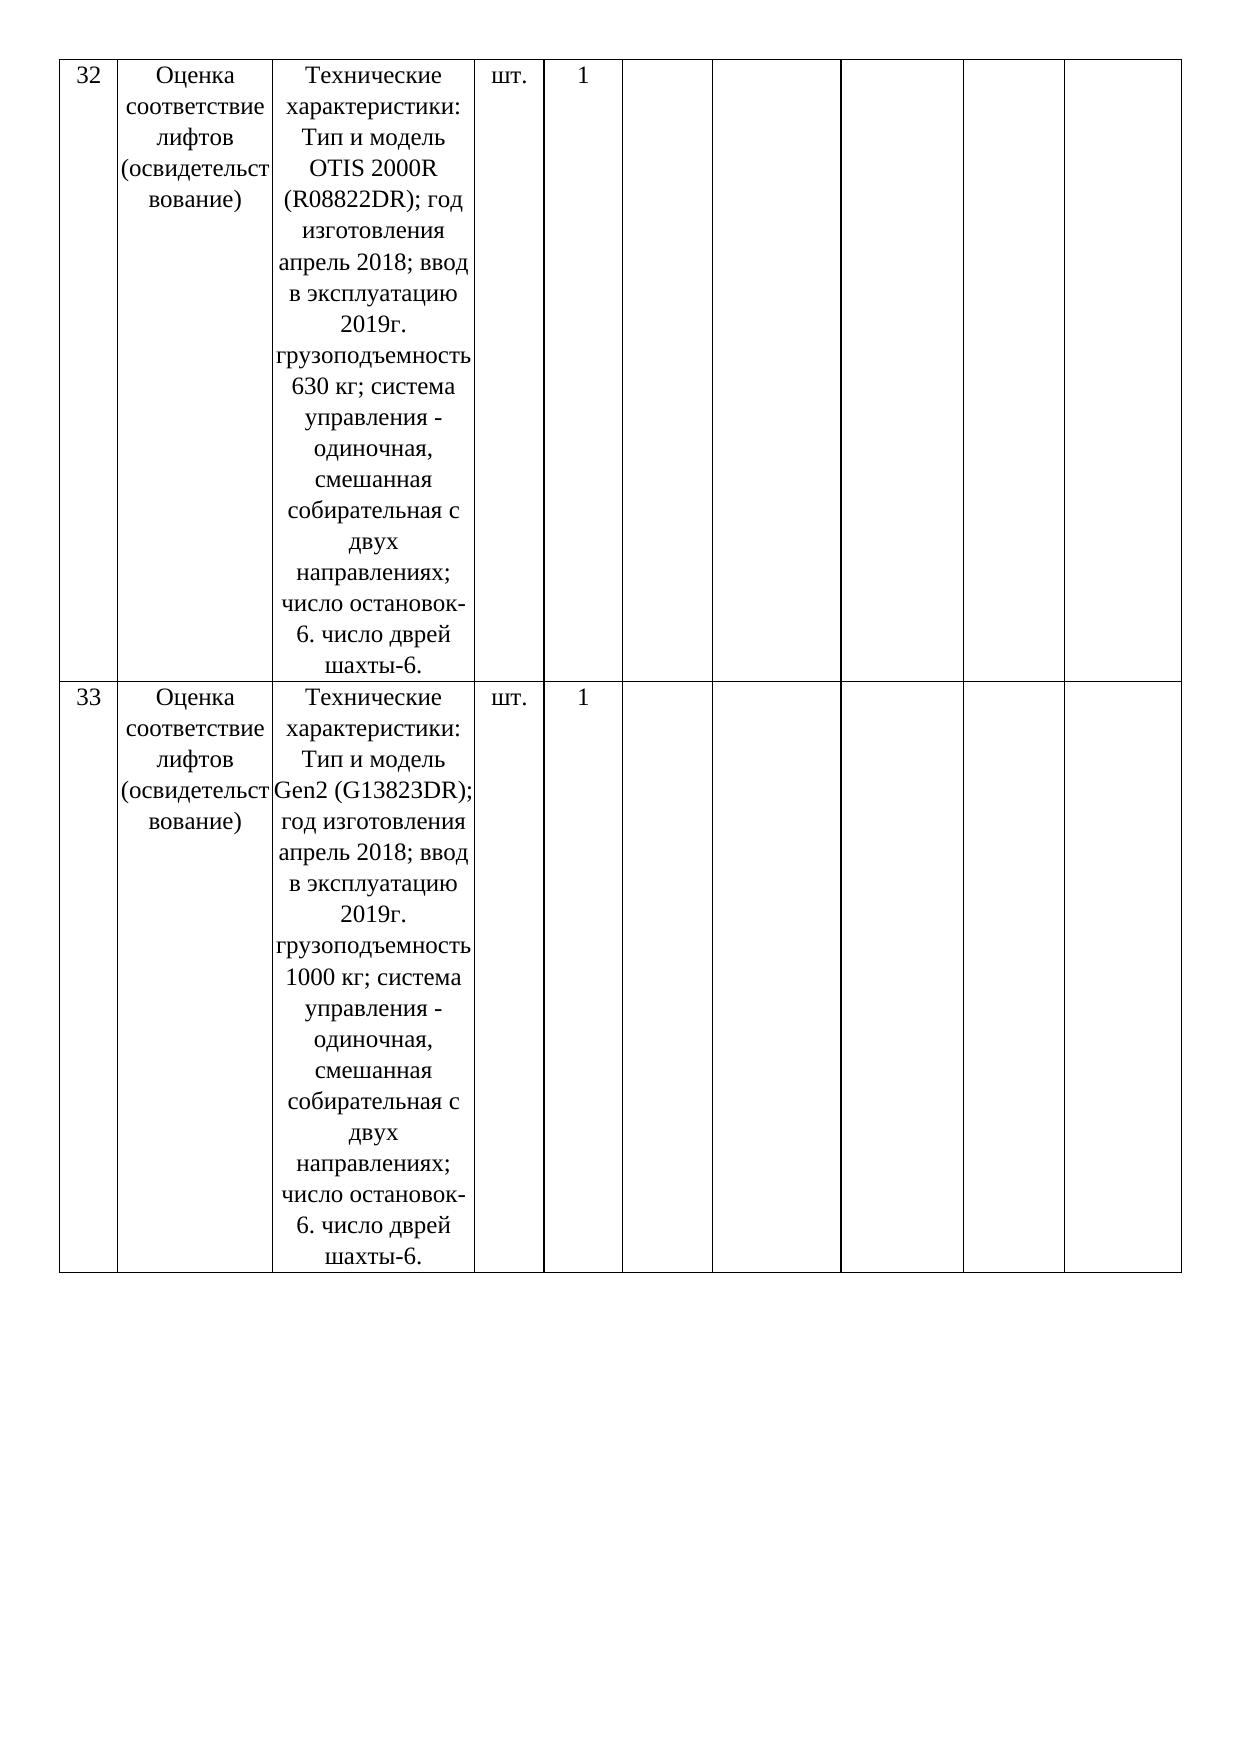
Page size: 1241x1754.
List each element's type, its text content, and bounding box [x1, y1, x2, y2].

table_cell [842, 60, 963, 681]
table_cell Технические характеристики: Тип и модель Gen2 (G13823DR); год изготовления апрель 2018; ввод в эксплуатацию 2019г. грузоподъемность 1000 кг; система управления -одиночная, смешанная собирательная с двух направлениях; число остановок- 6. число дврей шахты-6. [273, 682, 474, 1272]
table_cell [1065, 60, 1181, 681]
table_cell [118, 682, 272, 1272]
table_cell [842, 682, 963, 1272]
table_cell 33 [60, 682, 117, 1272]
table_cell шт. [475, 60, 543, 681]
table_cell 32 [60, 60, 117, 681]
table_cell Технические характеристики: Тип и модель OTIS 2000R (R08822DR); год изготовления апрель 2018; ввод в эксплуатацию 2019г. грузоподъемность 630 кг; система управления -одиночная, смешанная собирательная с двух направлениях; число остановок- 6. число дврей шахты-6. [273, 60, 474, 681]
table_cell шт. [475, 682, 543, 1272]
table_cell [1065, 682, 1181, 1272]
table_cell [713, 682, 840, 1272]
table_cell [623, 682, 712, 1272]
table_cell [623, 60, 712, 681]
table_cell 1 [545, 682, 622, 1272]
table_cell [118, 60, 272, 681]
table_cell [713, 60, 840, 681]
table_cell [964, 60, 1064, 681]
table_cell 1 [545, 60, 622, 681]
table_cell [964, 682, 1064, 1272]
